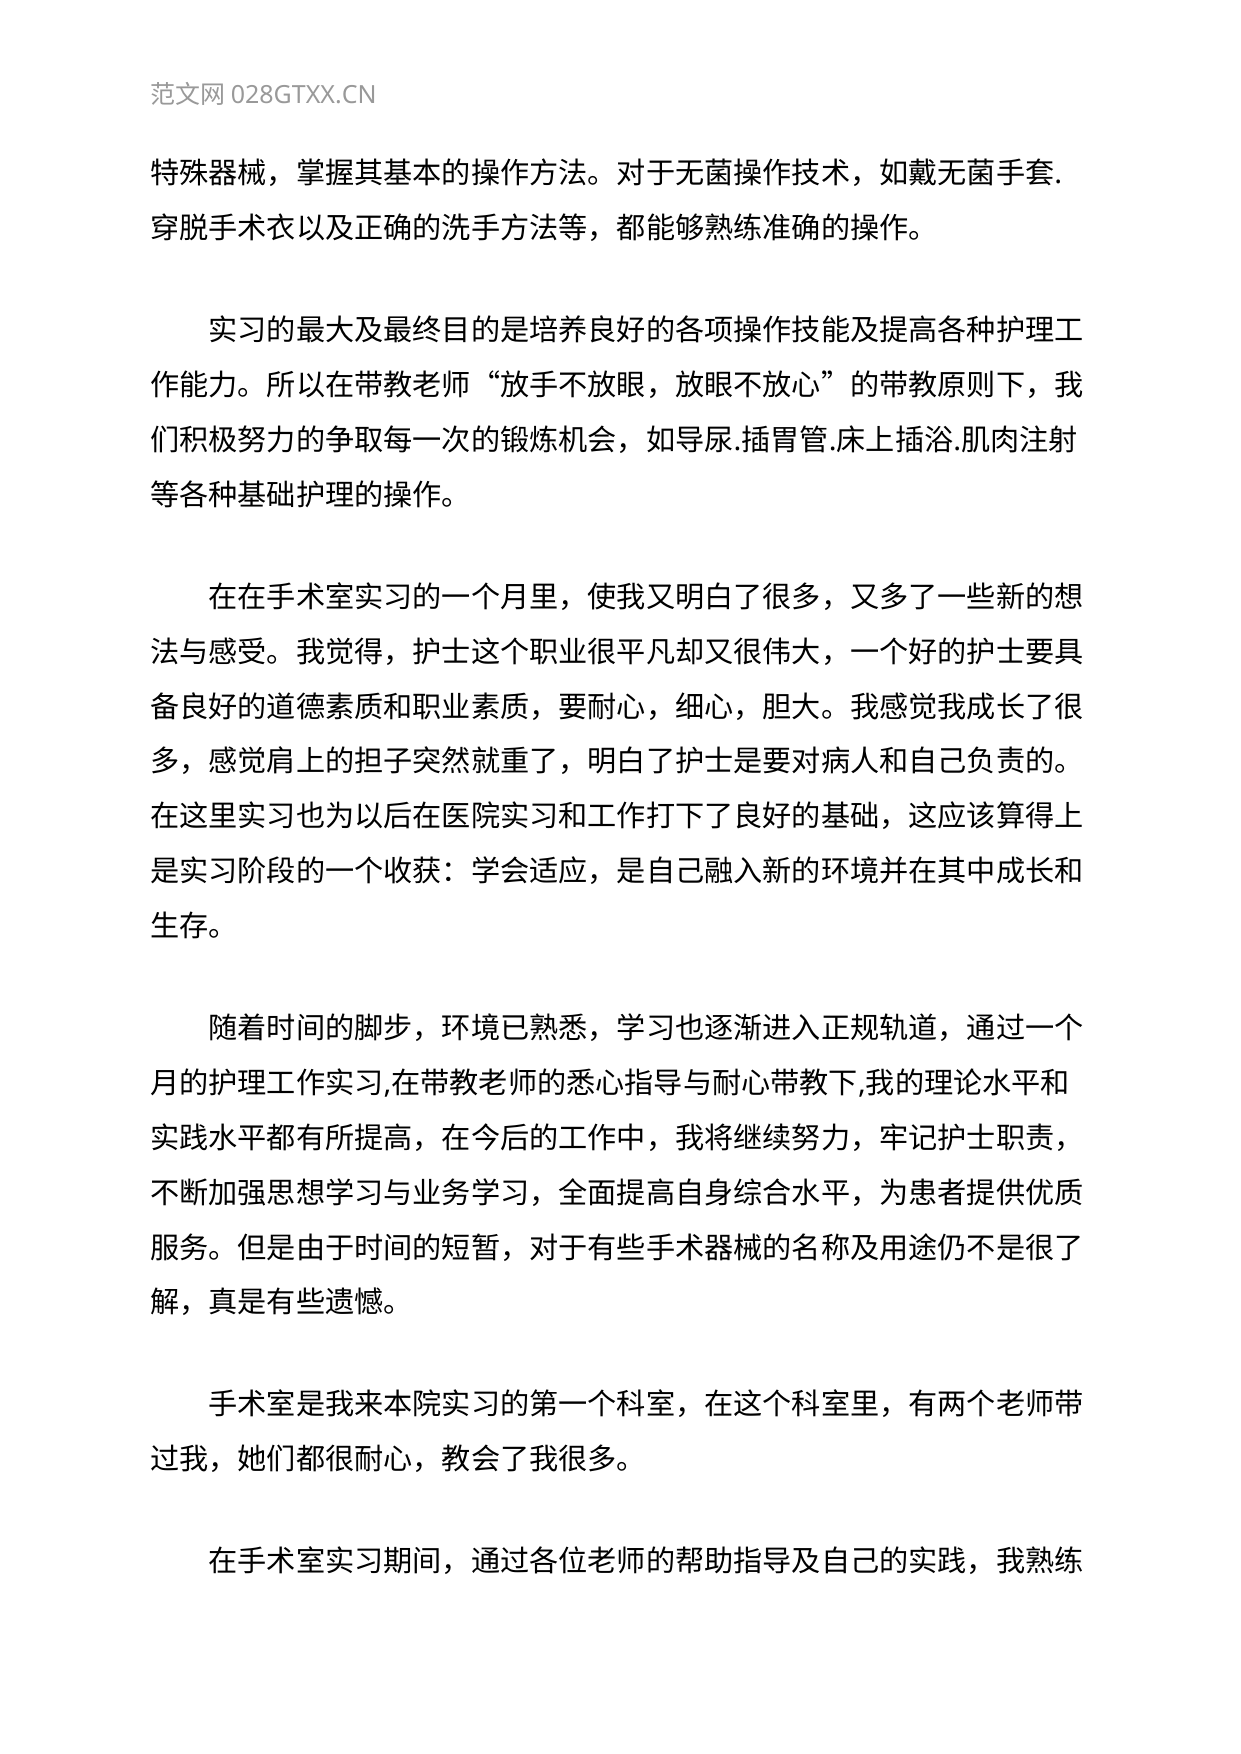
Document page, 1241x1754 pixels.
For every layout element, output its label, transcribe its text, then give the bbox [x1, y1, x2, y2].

text 在在手术室实习的一个月里，使我又明白了很多，又多了一些新的想法与感受。我觉得，护士这个职业很平凡却又很伟大，一个好的护士要具备良好的道德素质和职业素质，要耐心，细心，胆大。我感觉我成长了很多，感觉肩上的担子突然就重了，明白了护士是要对病人和自己负责的。在这里实习也为以后在医院实习和工作打下了良好的基础，这应该算得上是实习阶段的一个收获：学会适应，是自己融入新的环境并在其中成长和生存。 [150, 573, 1090, 945]
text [150, 1537, 1090, 1580]
text 手术室是我来本院实习的第一个科室，在这个科室里，有两个老师带过我，她们都很耐心，教会了我很多。 [150, 1381, 1090, 1478]
text 实习的最大及最终目的是培养良好的各项操作技能及提高各种护理工作能力。所以在带教老师“放手不放眼，放眼不放心”的带教原则下，我们积极努力的争取每一次的锻炼机会，如导尿.插胃管.床上插浴.肌肉注射等各种基础护理的操作。 [150, 307, 1090, 514]
text 随着时间的脚步，环境已熟悉，学习也逐渐进入正规轨道，通过一个月的护理工作实习,在带教老师的悉心指导与耐心带教下,我的理论水平和实践水平都有所提高，在今后的工作中，我将继续努力，牢记护士职责，不断加强思想学习与业务学习，全面提高自身综合水平，为患者提供优质服务。但是由于时间的短暂，对于有些手术器械的名称及用途仍不是很了解，真是有些遗憾。 [150, 1004, 1090, 1321]
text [150, 150, 1090, 247]
